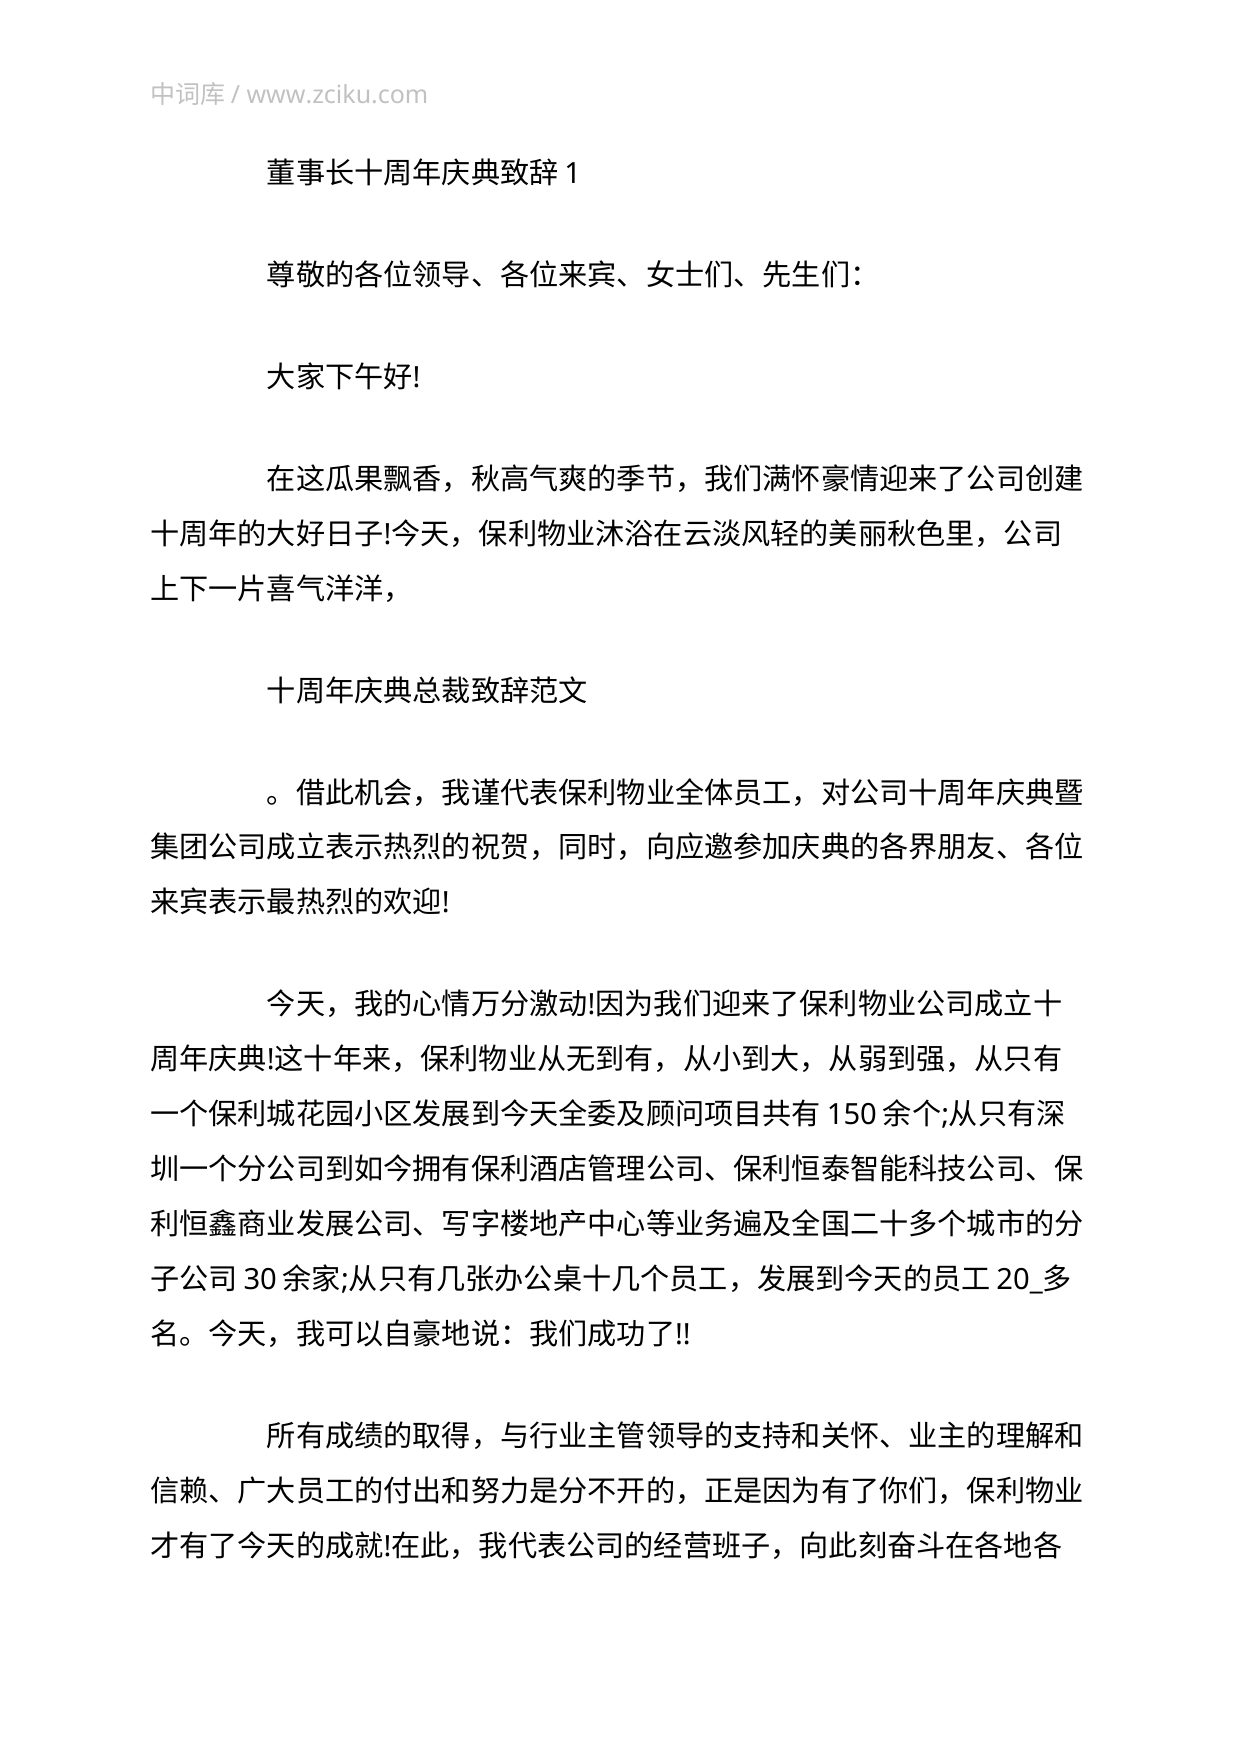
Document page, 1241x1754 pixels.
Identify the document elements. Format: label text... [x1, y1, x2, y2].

text 董事长十周年庆典致辞1 [150, 150, 1090, 192]
text 。借此机会，我谨代表保利物业全体员工，对公司十周年庆典暨集团公司成立表示热烈的祝贺，同时，向应邀参加庆典的各界朋友、各位来宾表示最热烈的欢迎! [150, 769, 1090, 921]
text 尊敬的各位领导、各位来宾、女士们、先生们： [150, 252, 1090, 294]
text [150, 1413, 1090, 1565]
text 今天，我的心情万分激动!因为我们迎来了保利物业公司成立十周年庆典!这十年来，保利物业从无到有，从小到大，从弱到强，从只有一个保利城花园小区发展到今天全委及顾问项目共有150余个;从只有深圳一个分公司到如今拥有保利酒店管理公司、保利恒泰智能科技公司、保利恒鑫商业发展公司、写字楼地产中心等业务遍及全国二十多个城市的分子公司30余家;从只有几张办公桌十几个员工，发展到今天的员工20_多名。今天，我可以自豪地说：我们成功了!! [150, 981, 1090, 1353]
text 大家下午好! [150, 354, 1090, 396]
text 在这瓜果飘香，秋高气爽的季节，我们满怀豪情迎来了公司创建十周年的大好日子!今天，保利物业沐浴在云淡风轻的美丽秋色里，公司上下一片喜气洋洋， [150, 456, 1090, 608]
text 十周年庆典总裁致辞范文 [150, 667, 1090, 710]
